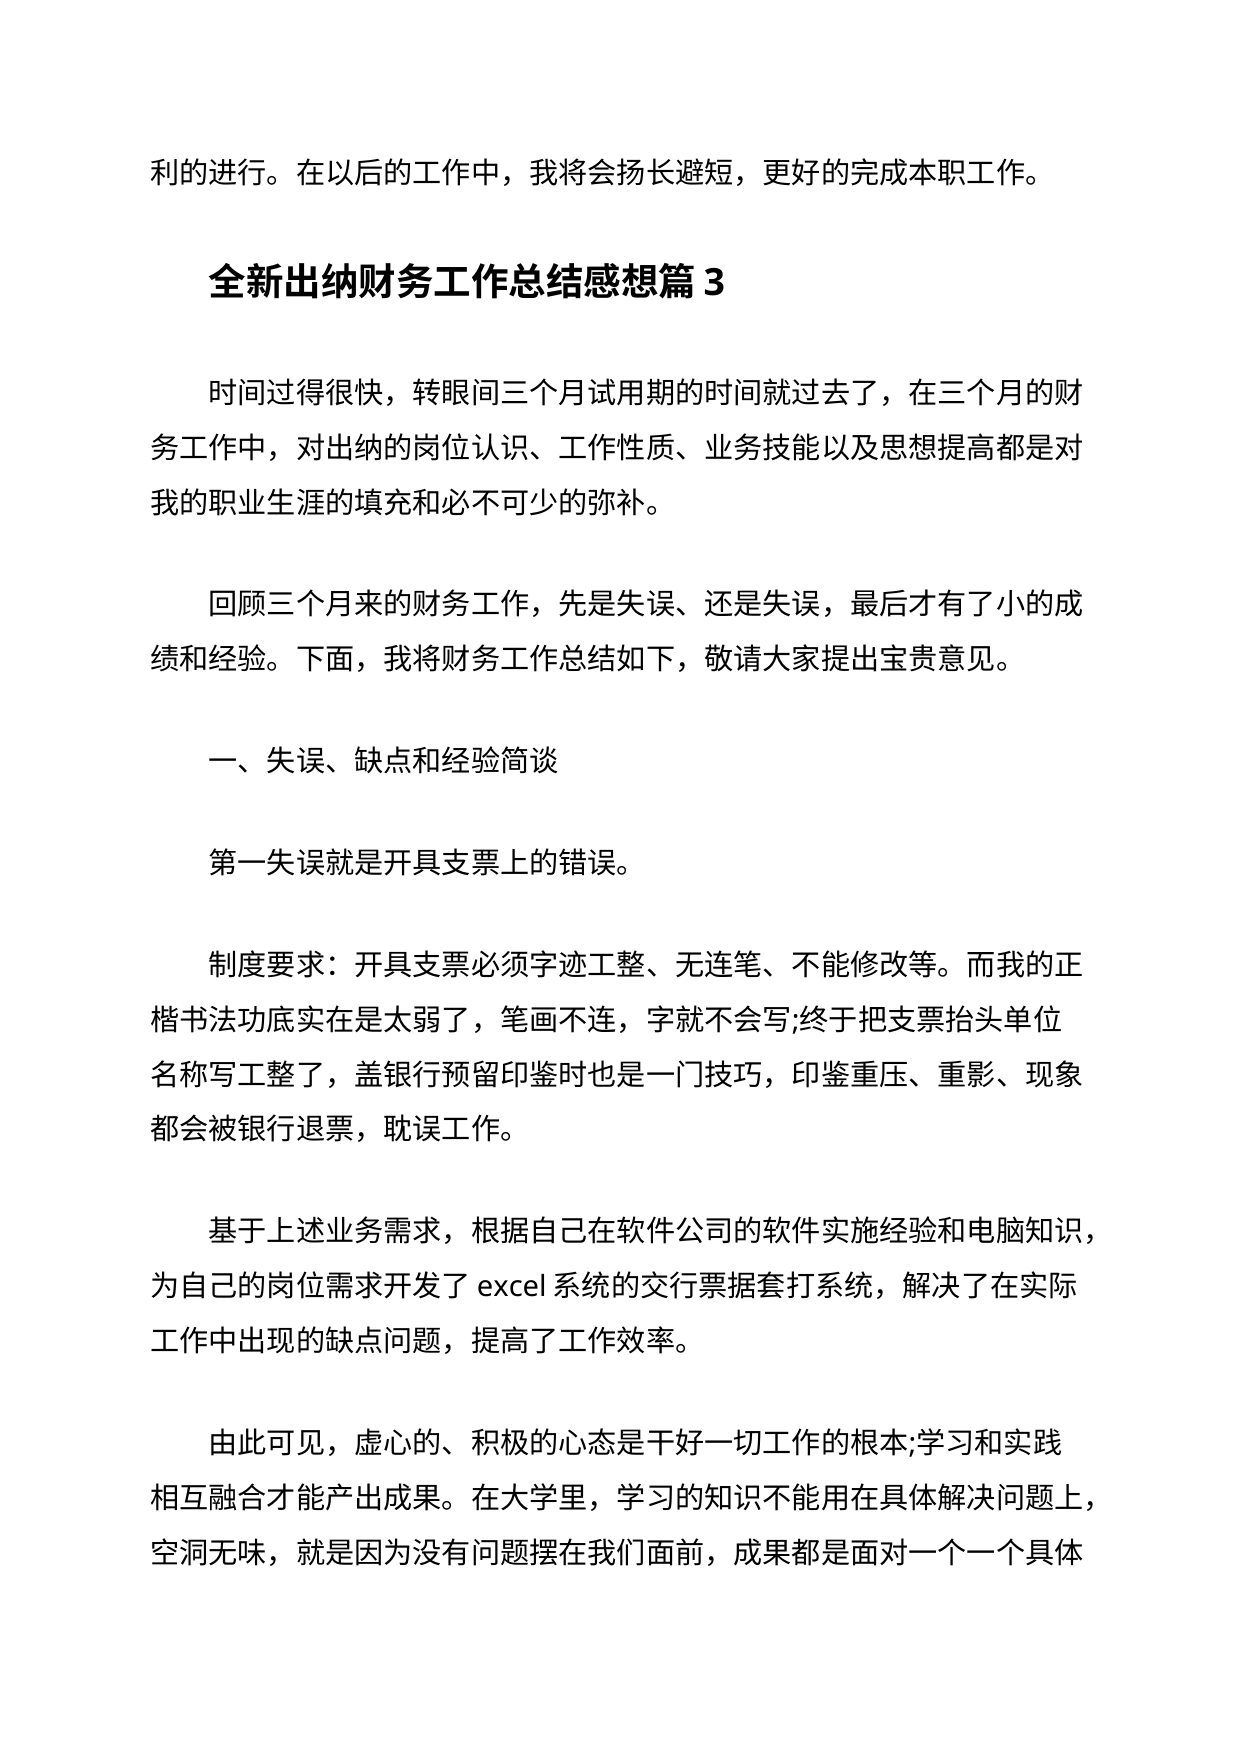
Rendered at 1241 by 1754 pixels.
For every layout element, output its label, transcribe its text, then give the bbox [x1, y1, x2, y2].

text 时间过得很快，转眼间三个月试用期的时间就过去了，在三个月的财务工作中，对出纳的岗位认识、工作性质、业务技能以及思想提高都是对我的职业生涯的填充和必不可少的弥补。 [150, 369, 1090, 521]
text 制度要求：开具支票必须字迹工整、无连笔、不能修改等。而我的正楷书法功底实在是太弱了，笔画不连，字就不会写;终于把支票抬头单位名称写工整了，盖银行预留印鉴时也是一门技巧，印鉴重压、重影、现象都会被银行退票，耽误工作。 [150, 941, 1090, 1148]
text 一、失误、缺点和经验简谈 [150, 738, 1090, 780]
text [150, 150, 1090, 192]
text 基于上述业务需求，根据自己在软件公司的软件实施经验和电脑知识，为自己的岗位需求开发了excel系统的交行票据套打系统，解决了在实际工作中出现的缺点问题，提高了工作效率。 [150, 1208, 1090, 1360]
text 回顾三个月来的财务工作，先是失误、还是失误，最后才有了小的成绩和经验。下面，我将财务工作总结如下，敬请大家提出宝贵意见。 [150, 581, 1090, 678]
text 全新出纳财务工作总结感想篇3 [150, 252, 1090, 306]
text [150, 1419, 1090, 1572]
text 第一失误就是开具支票上的错误。 [150, 839, 1090, 882]
